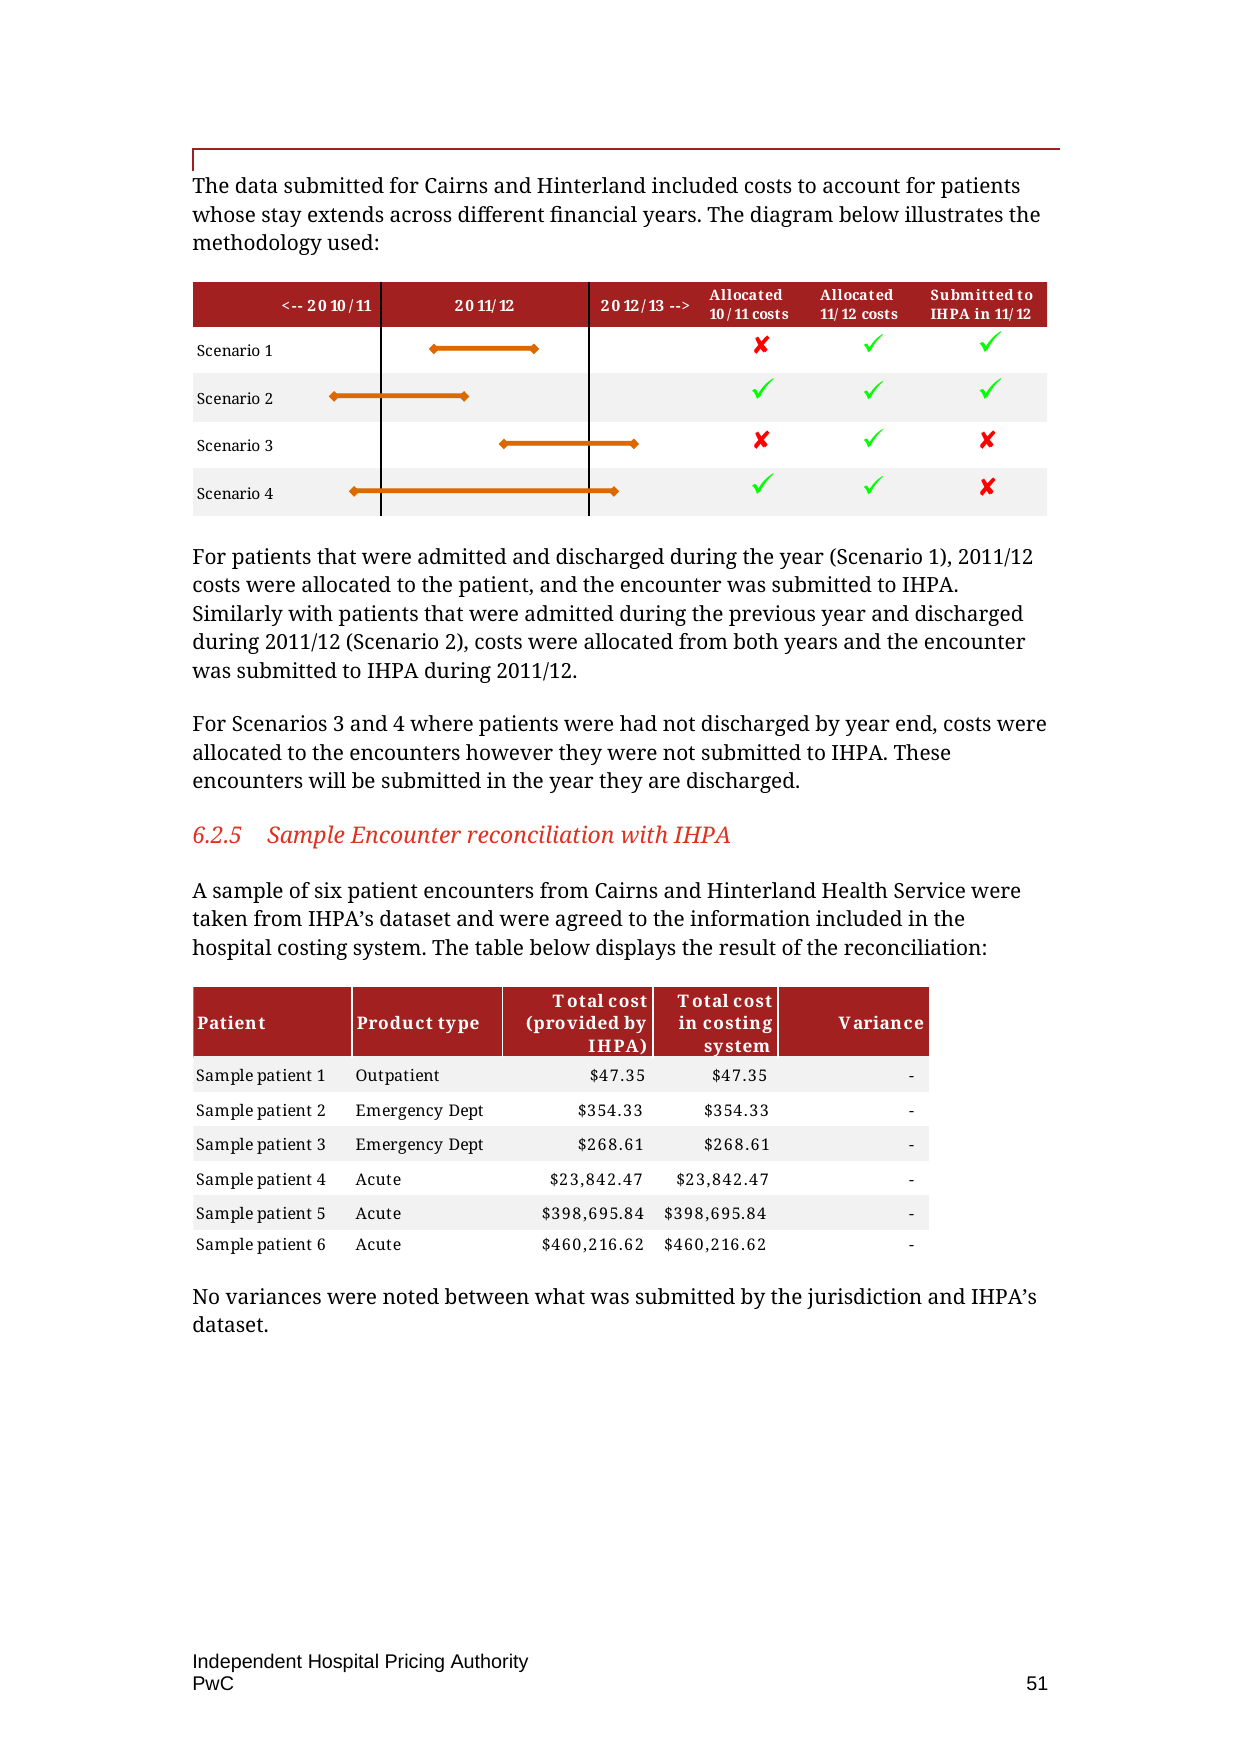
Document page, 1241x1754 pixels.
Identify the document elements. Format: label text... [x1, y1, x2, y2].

text For Scenarios 3 and 4 where patients were had not discharged by year end, costs were allocated to the encounters however they were not submitted to IHPA. These encounters will be submitted in the year they are discharged. [192, 709, 1048, 794]
subtitle Sample Encounter reconciliation with IHPA [192, 819, 1048, 851]
text The data submitted for Cairns and Hinterland included costs to account for patients whose stay extends across different financial years. The diagram below illustrates the methodology used: [192, 165, 1048, 257]
text For patients that were admitted and discharged during the year (Scenario 1), 2011/12 costs were allocated to the patient, and the encounter was submitted to IHPA. Similarly with patients that were admitted during the previous year and discharged during 2011/12 (Scenario 2), costs were allocated from both years and the encounter was submitted to IHPA during 2011/12. [192, 542, 1048, 684]
text No variances were noted between what was submitted by the jurisdiction and IHPA’s dataset. [192, 1282, 1048, 1339]
text A sample of six patient encounters from Cairns and Hinterland Health Service were taken from IHPA’s dataset and were agreed to the information included in the hospital costing system. The table below displays the result of the reconciliation: [192, 876, 1048, 961]
